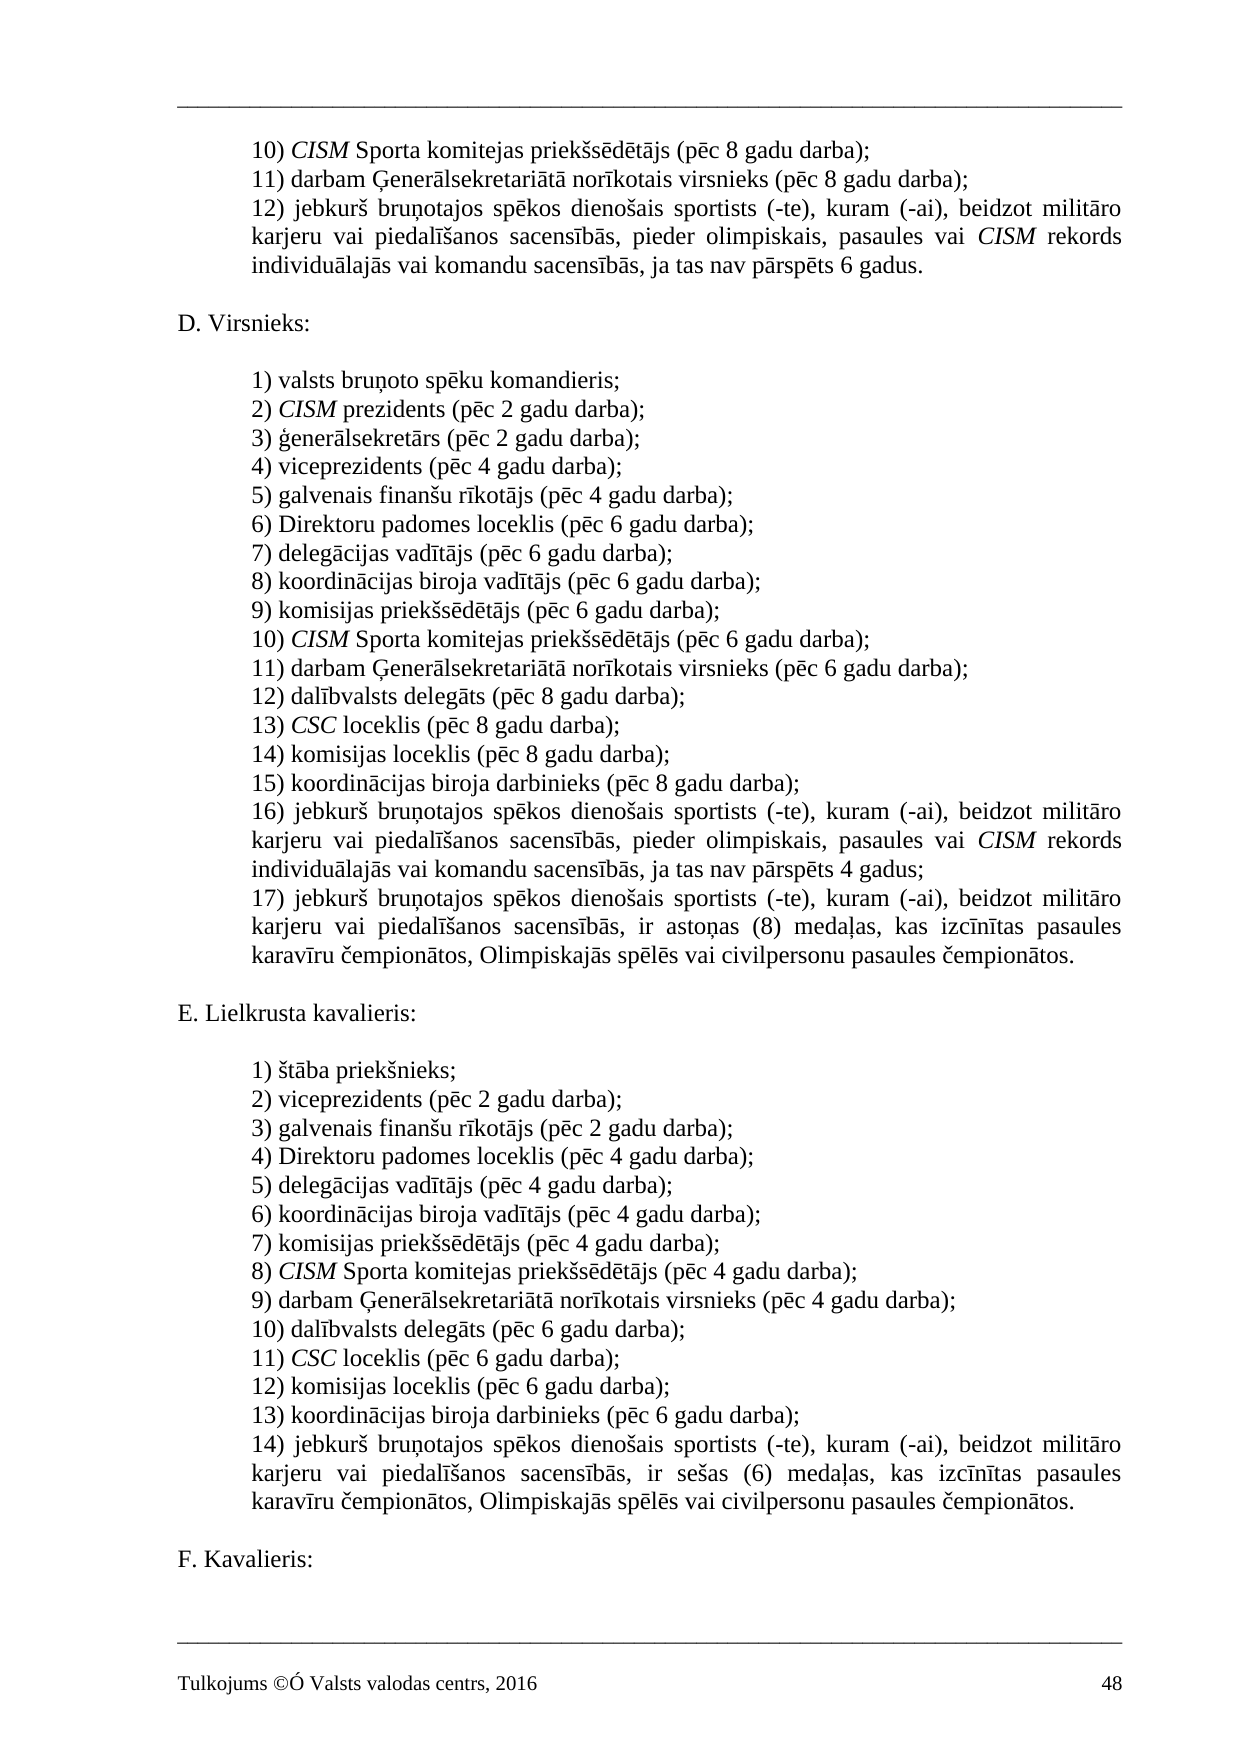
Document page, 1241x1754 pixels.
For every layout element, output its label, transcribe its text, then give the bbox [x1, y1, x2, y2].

text 2) viceprezidents (pēc 2 gadu darba); [251, 1084, 1122, 1113]
text 3) galvenais finanšu rīkotājs (pēc 2 gadu darba); [251, 1113, 1122, 1141]
text 17) jebkurš bruņotajos spēkos dienošais sportists (-te), kuram (-ai), beidzot militāro karjeru vai piedalīšanos sacensībās, ir astoņas (8) medaļas, kas izcīnītas pasaules karavīru čempionātos, Olimpiskajās spēlēs vai civilpersonu pasaules čempionātos. [251, 883, 1122, 969]
text 14) jebkurš bruņotajos spēkos dienošais sportists (-te), kuram (-ai), beidzot militāro karjeru vai piedalīšanos sacensībās, ir sešas (6) medaļas, kas izcīnītas pasaules karavīru čempionātos, Olimpiskajās spēlēs vai civilpersonu pasaules čempionātos. [251, 1429, 1122, 1515]
text 11) darbam Ģenerālsekretariātā norīkotais virsnieks (pēc 6 gadu darba); [251, 653, 1122, 681]
text F. Kavalieris: [177, 1544, 1122, 1573]
text 4) Direktoru padomes loceklis (pēc 4 gadu darba); [251, 1141, 1122, 1170]
text 14) komisijas loceklis (pēc 8 gadu darba); [251, 739, 1122, 768]
text 9) darbam Ģenerālsekretariātā norīkotais virsnieks (pēc 4 gadu darba); [251, 1285, 1122, 1314]
text E. Lielkrusta kavalieris: [177, 998, 1122, 1026]
text 11) darbam Ģenerālsekretariātā norīkotais virsnieks (pēc 8 gadu darba); [251, 164, 1122, 193]
text 4) viceprezidents (pēc 4 gadu darba); [251, 451, 1122, 480]
text 12) jebkurš bruņotajos spēkos dienošais sportists (-te), kuram (-ai), beidzot militāro karjeru vai piedalīšanos sacensībās, pieder olimpiskais, pasaules vai CISM rekords individuālajās vai komandu sacensībās, ja tas nav pārspēts 6 gadus. [251, 193, 1122, 279]
text 7) delegācijas vadītājs (pēc 6 gadu darba); [251, 538, 1122, 566]
text 13) koordinācijas biroja darbinieks (pēc 6 gadu darba); [251, 1400, 1122, 1429]
text 5) galvenais finanšu rīkotājs (pēc 4 gadu darba); [251, 480, 1122, 509]
text 8) koordinācijas biroja vadītājs (pēc 6 gadu darba); [251, 566, 1122, 595]
text 1) štāba priekšnieks; [251, 1055, 1122, 1084]
text 5) delegācijas vadītājs (pēc 4 gadu darba); [251, 1170, 1122, 1199]
text D. Virsnieks: [177, 308, 1122, 336]
text 16) jebkurš bruņotajos spēkos dienošais sportists (-te), kuram (-ai), beidzot militāro karjeru vai piedalīšanos sacensībās, pieder olimpiskais, pasaules vai CISM rekords individuālajās vai komandu sacensībās, ja tas nav pārspēts 4 gadus; [251, 796, 1122, 883]
text 10) CISM Sporta komitejas priekšsēdētājs (pēc 8 gadu darba); [251, 135, 1122, 164]
text 8) CISM Sporta komitejas priekšsēdētājs (pēc 4 gadu darba); [251, 1256, 1122, 1285]
text 6) koordinācijas biroja vadītājs (pēc 4 gadu darba); [251, 1199, 1122, 1228]
text 12) dalībvalsts delegāts (pēc 8 gadu darba); [251, 681, 1122, 710]
text 13) CSC loceklis (pēc 8 gadu darba); [251, 710, 1122, 739]
text 10) CISM Sporta komitejas priekšsēdētājs (pēc 6 gadu darba); [251, 624, 1122, 653]
text 7) komisijas priekšsēdētājs (pēc 4 gadu darba); [251, 1228, 1122, 1256]
text 2) CISM prezidents (pēc 2 gadu darba); [251, 394, 1122, 423]
text 15) koordinācijas biroja darbinieks (pēc 8 gadu darba); [251, 768, 1122, 796]
text 6) Direktoru padomes loceklis (pēc 6 gadu darba); [251, 509, 1122, 538]
text 11) CSC loceklis (pēc 6 gadu darba); [251, 1343, 1122, 1371]
text 3) ģenerālsekretārs (pēc 2 gadu darba); [251, 423, 1122, 451]
text 10) dalībvalsts delegāts (pēc 6 gadu darba); [251, 1314, 1122, 1343]
text 12) komisijas loceklis (pēc 6 gadu darba); [251, 1371, 1122, 1400]
text 1) valsts bruņoto spēku komandieris; [251, 365, 1122, 394]
text 9) komisijas priekšsēdētājs (pēc 6 gadu darba); [251, 595, 1122, 624]
